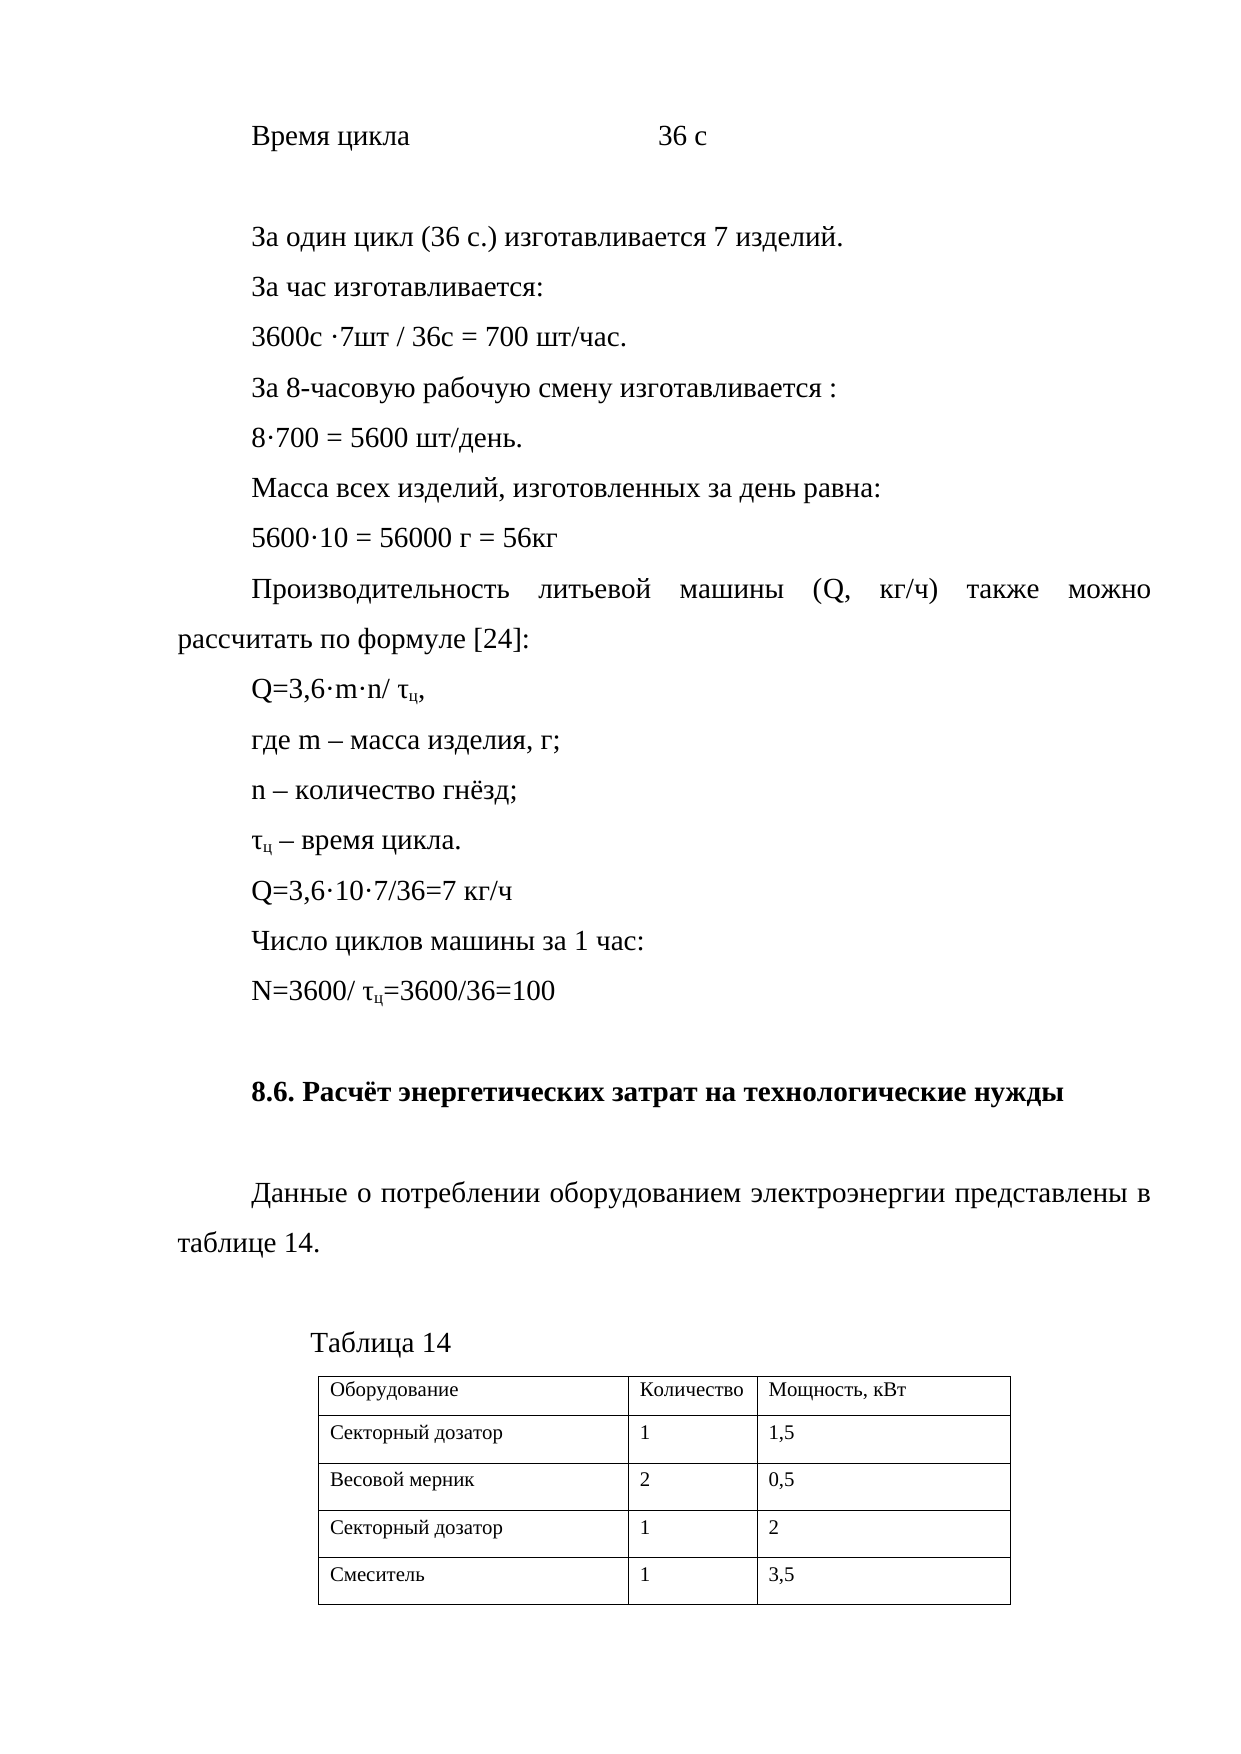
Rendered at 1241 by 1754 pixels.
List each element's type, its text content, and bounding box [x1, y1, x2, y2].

table_cell 2 [629, 1464, 757, 1510]
table_cell Весовой мерник [319, 1464, 628, 1510]
text Q=3,6·10·7/36=7 кг/ч [177, 873, 1152, 906]
text 8.6. Расчёт энергетических затрат на технологические нужды [177, 1074, 1152, 1108]
text Производительность литьевой машины (Q, кг/ч) также можно рассчитать по формуле [24]: [177, 571, 1152, 655]
table_cell 1 [629, 1558, 757, 1604]
text N=3600/ τц=3600/36=100 [177, 973, 1152, 1007]
text 3600с ·7шт / 36с = 700 шт/час. [177, 319, 1152, 353]
text τц – время цикла. [177, 822, 1152, 856]
text Число циклов машины за 1 час: [177, 923, 1152, 957]
table_header Мощность, кВт [758, 1377, 1010, 1415]
table_cell 1 [629, 1416, 757, 1462]
text Данные о потреблении оборудованием электроэнергии представлены в таблице 14. [177, 1175, 1152, 1258]
table_header Количество [629, 1377, 757, 1415]
table_cell Секторный дозатор [319, 1416, 628, 1462]
text 8·700 = 5600 шт/день. [177, 420, 1152, 453]
table_cell Секторный дозатор [319, 1511, 628, 1557]
table_header Оборудование [319, 1377, 628, 1415]
table_cell 3,5 [758, 1558, 1010, 1604]
table_cell 1 [629, 1511, 757, 1557]
text n – количество гнёзд; [177, 772, 1152, 806]
text Время цикла 36 с [177, 118, 1152, 152]
table_cell 1,5 [758, 1416, 1010, 1462]
text Таблица 14 [177, 1326, 1152, 1359]
text За один цикл (36 с.) изготавливается 7 изделий. [177, 219, 1152, 252]
table_cell 2 [758, 1511, 1010, 1557]
text Q=3,6·m·n/ τц, [177, 672, 1152, 705]
text За час изготавливается: [177, 269, 1152, 303]
table_cell 0,5 [758, 1464, 1010, 1510]
text 5600·10 = 56000 г = 56кг [177, 521, 1152, 554]
table_cell Смеситель [319, 1558, 628, 1604]
text где m – масса изделия, г; [177, 722, 1152, 755]
text Масса всех изделий, изготовленных за день равна: [177, 470, 1152, 504]
text За 8-часовую рабочую смену изготавливается : [177, 370, 1152, 403]
